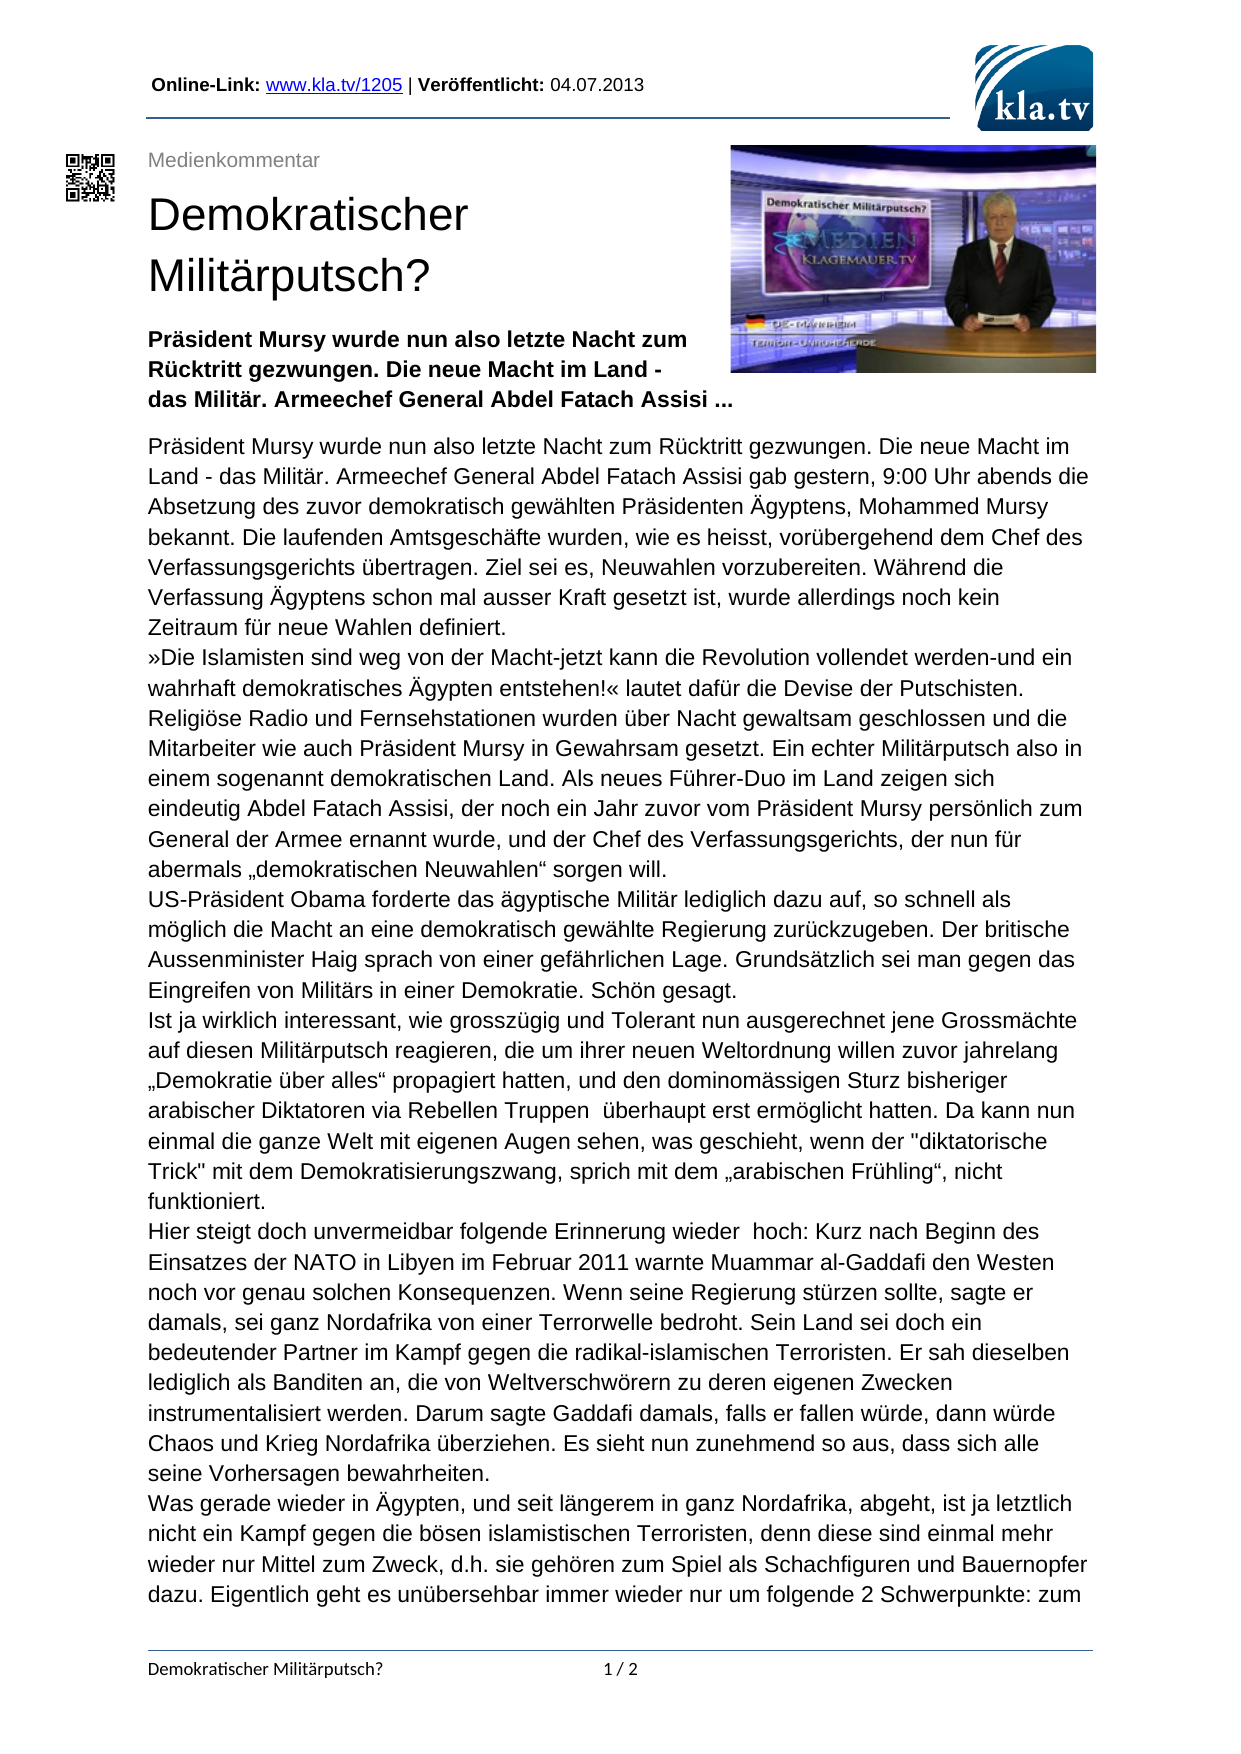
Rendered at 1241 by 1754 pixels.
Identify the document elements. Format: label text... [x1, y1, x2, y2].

text Präsident Mursy wurde nun also letzte Nacht zum Rücktritt gezwungen. Die neue Macht im Land - das Militär. Armeechef General Abdel Fatach Assisi ... [148, 326, 1093, 412]
text Demokratischer Militärputsch? [148, 188, 1093, 301]
text Medienkommentar [148, 148, 1093, 172]
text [148, 433, 1093, 1607]
